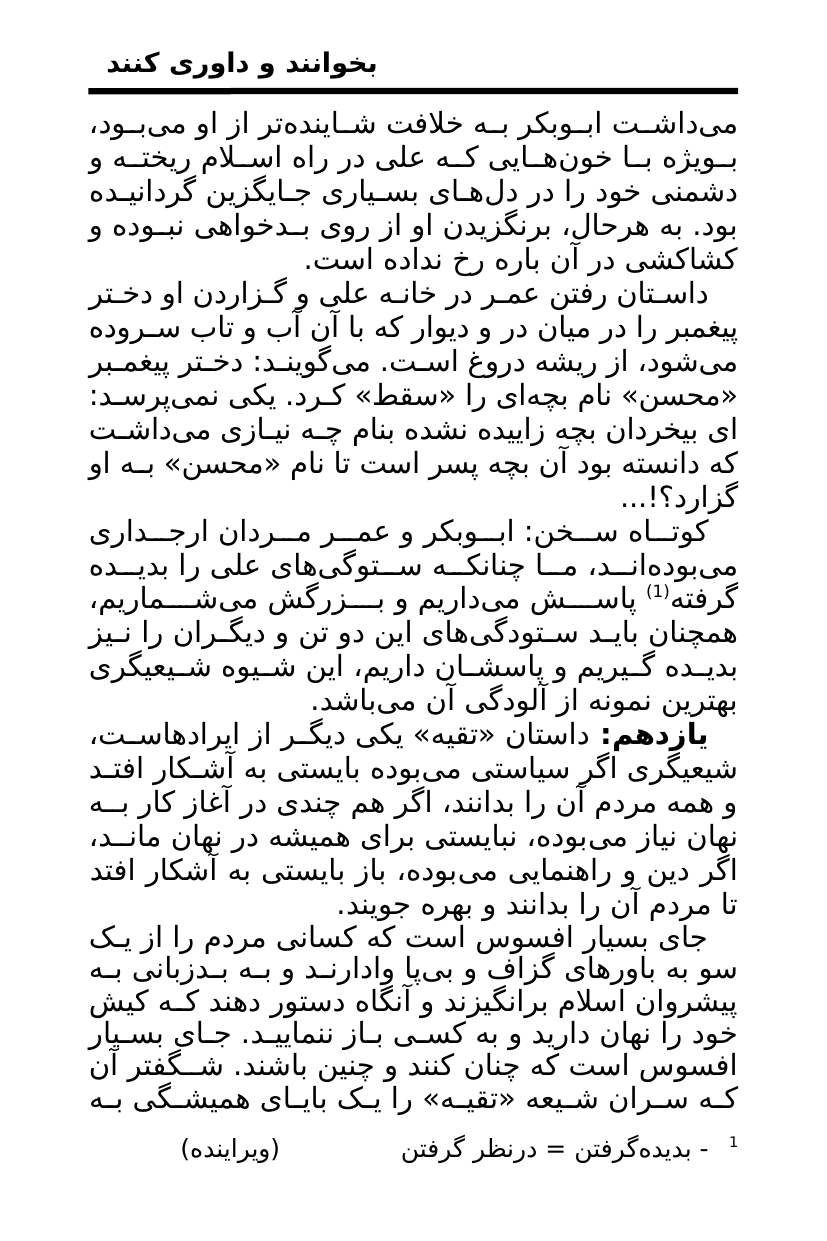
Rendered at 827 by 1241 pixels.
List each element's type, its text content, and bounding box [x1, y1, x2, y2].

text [89, 921, 738, 1115]
text یازدهم: داستان «تقیه» یکی دیگر از ایرادهاست، شیعیگری اگر سیاستی می‌بوده بایستی به آشکار افتد و همه مردم آن را بدانند، اگر هم چندی در آغاز کار به نهان نیاز می‌بوده، نبایستی برای همیشه در نهان ماند، اگر دین و راهنمایی می‌بوده، باز بایستی به آشکار افتد تا مردم آن را بدانند و بهره جویند. [89, 718, 738, 921]
text کوتاه سخن: ابوبکر و عمر مردان ارجداری می‌بوده‌اند، ما چنانکه ستوگی‌های علی را بدیده گرفته() پاسش می‌داریم و بزرگش می‌شماریم، همچنان باید ستودگی‌های این دو تن و دیگران را نیز بدیده گیریم و پاسشان داریم، این شیوه شیعیگری بهترین نمونه از آلودگی آن می‌باشد. [89, 514, 738, 718]
text داستان رفتن عمر در خانه علی و گزاردن او دختر پیغمبر را در میان در و دیوار که با آن آب و تاب سروده می‌شود، از ریشه دروغ است. می‌گویند: دختر پیغمبر «محسن» نام بچه‌ای را «سقط» کرد. یکی نمی‌پرسد: ای بیخردان بچه زاییده نشده بنام چه نیازی می‌داشت که دانسته بود آن بچه پسر است تا نام «محسن» به او گزارد؟!... [89, 276, 738, 514]
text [89, 106, 738, 276]
